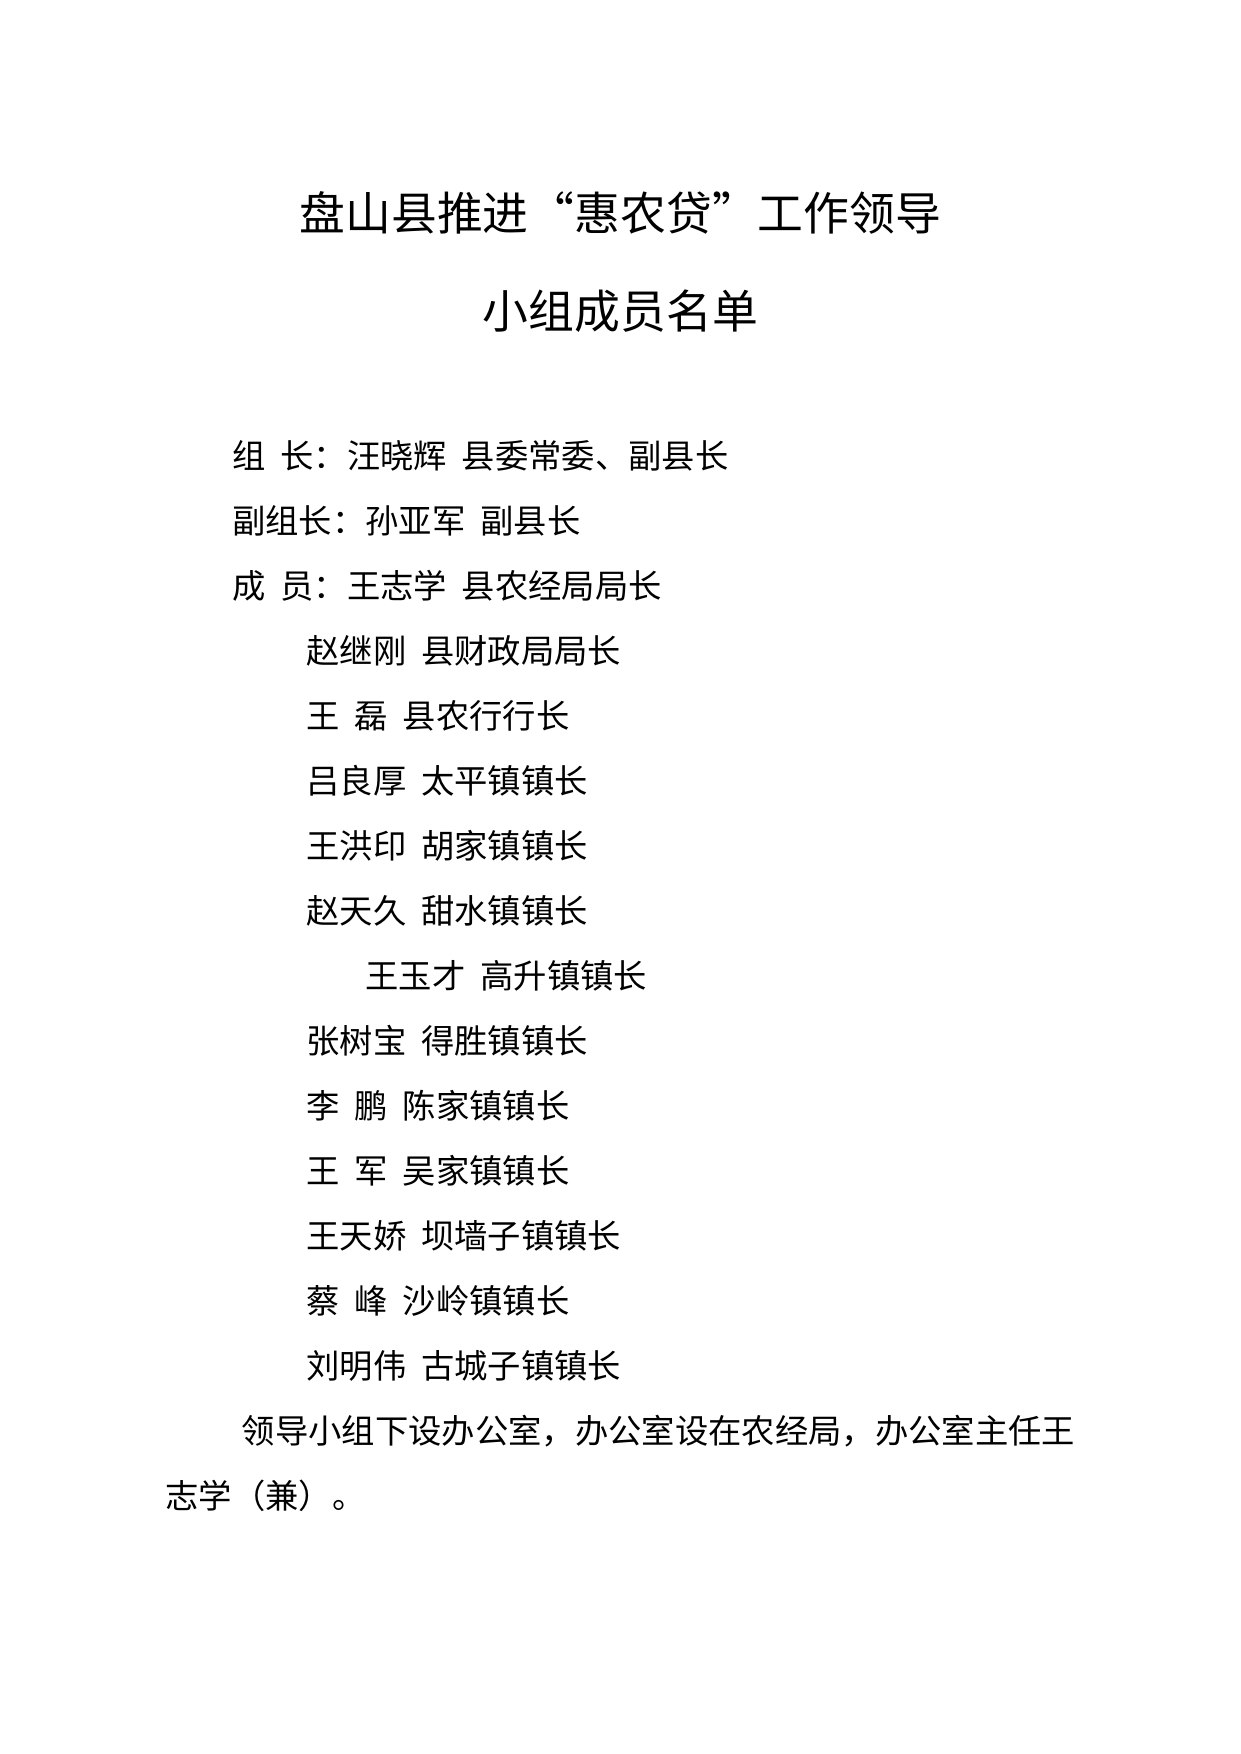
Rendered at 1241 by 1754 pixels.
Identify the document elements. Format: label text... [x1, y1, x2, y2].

text 领导小组下设办公室，办公室设在农经局，办公室主任王志学（兼）。 [165, 1397, 1075, 1527]
text 王玉才 高升镇镇长 [165, 942, 1075, 1007]
text 成 员：王志学 县农经局局长 [165, 552, 1075, 617]
text 张树宝 得胜镇镇长 [165, 1007, 1075, 1072]
text 蔡 峰 沙岭镇镇长 [165, 1267, 1075, 1332]
text 小组成员名单 [165, 259, 1075, 357]
text 刘明伟 古城子镇镇长 [165, 1332, 1075, 1397]
text 赵天久 甜水镇镇长 [165, 877, 1075, 942]
text 副组长：孙亚军 副县长 [165, 487, 1075, 552]
text 李 鹏 陈家镇镇长 [165, 1072, 1075, 1137]
text 赵继刚 县财政局局长 [165, 617, 1075, 682]
text 吕良厚 太平镇镇长 [165, 747, 1075, 812]
text 王 军 吴家镇镇长 [165, 1137, 1075, 1202]
text 王天娇 坝墙子镇镇长 [165, 1202, 1075, 1267]
text 王洪印 胡家镇镇长 [165, 812, 1075, 877]
text 盘山县推进“惠农贷”工作领导 [165, 162, 1075, 259]
text 王 磊 县农行行长 [165, 682, 1075, 747]
text 组 长：汪晓辉 县委常委、副县长 [165, 422, 1075, 487]
